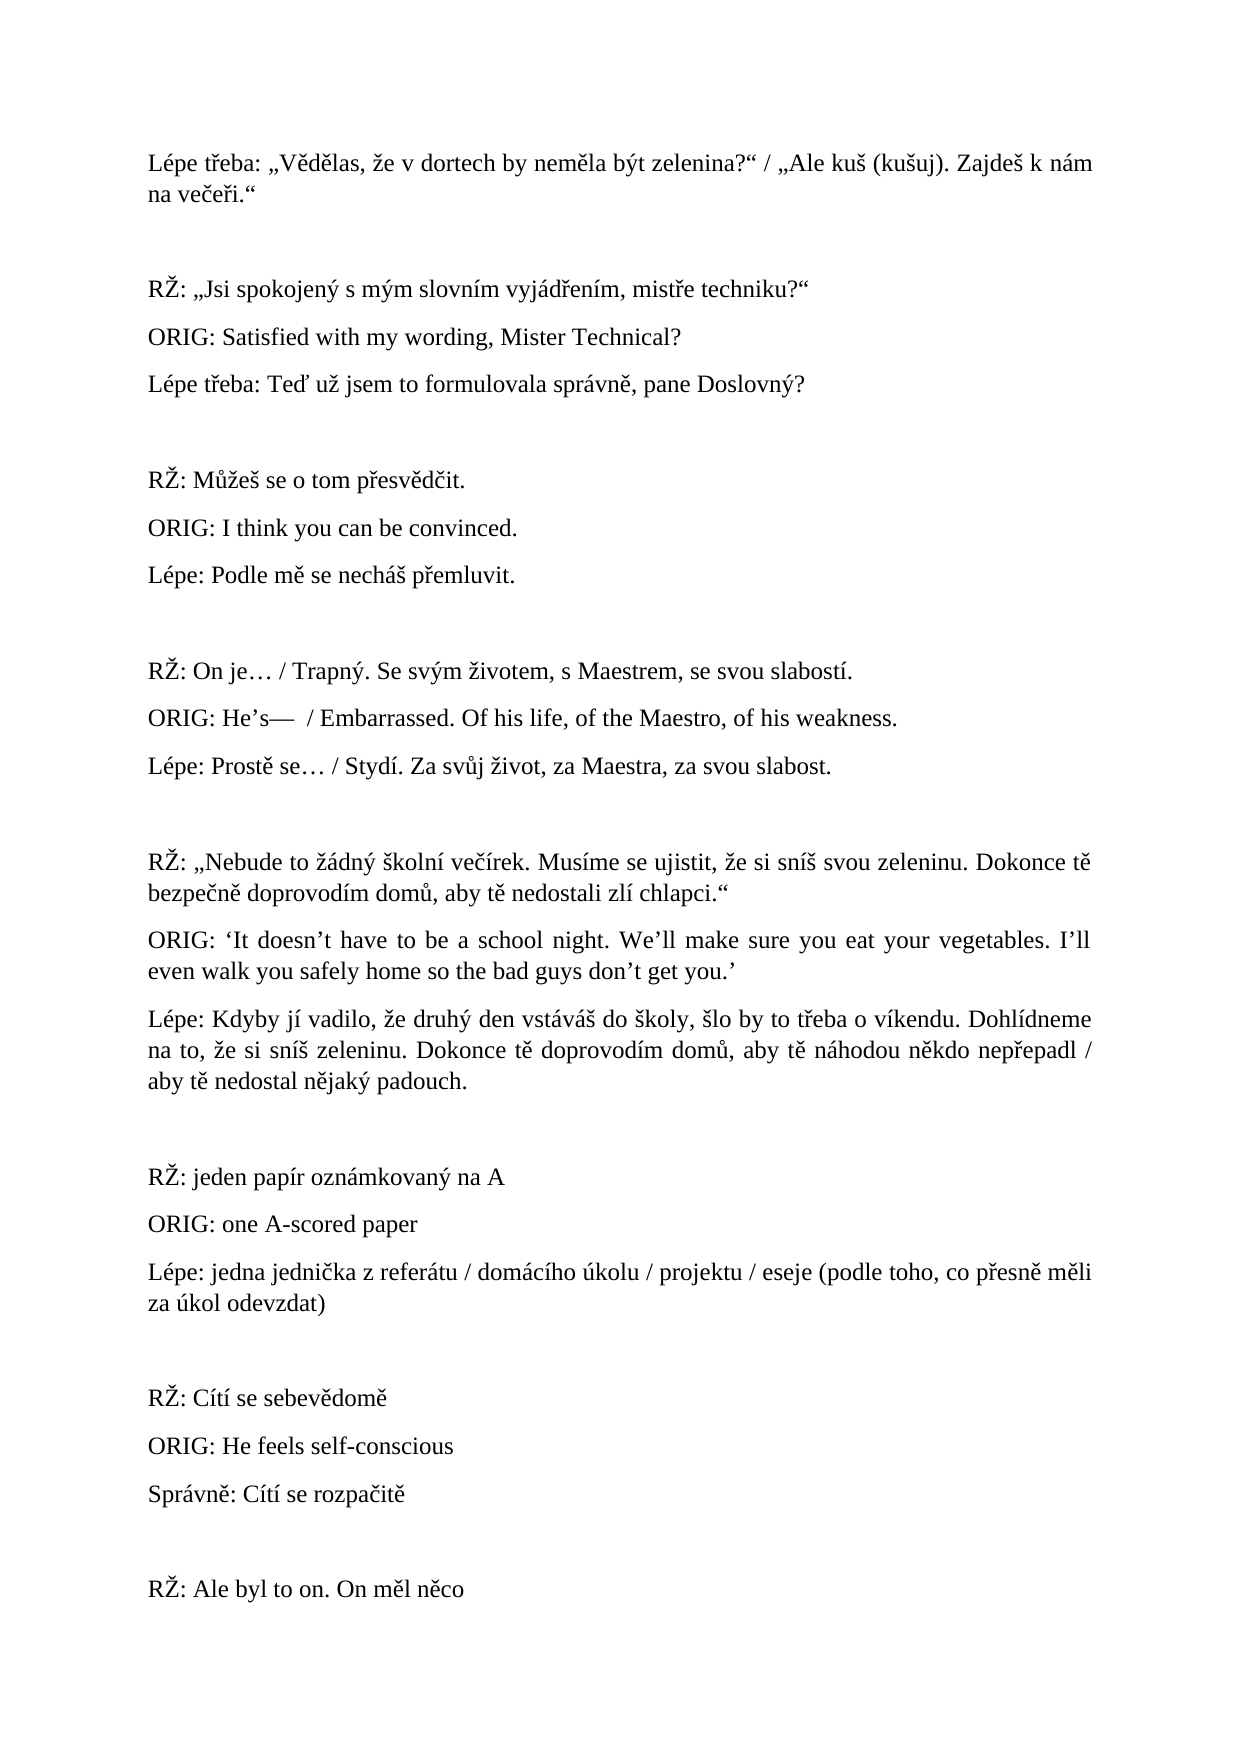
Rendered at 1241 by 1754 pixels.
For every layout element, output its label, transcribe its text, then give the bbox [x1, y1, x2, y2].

text RŽ: Cítí se sebevědomě [148, 1383, 1093, 1412]
text Lépe třeba: „Vědělas, že v dortech by neměla být zelenina?“ / „Ale kuš (kušuj). Zajdeš k nám na večeři.“ [148, 148, 1093, 207]
text ORIG: ‘It doesn’t have to be a school night. We’ll make sure you eat your vegetables. I’ll even walk you safely home so the bad guys don’t get you.’ [148, 925, 1093, 985]
text Správně: Cítí se rozpačitě [148, 1479, 1093, 1508]
text ORIG: Satisfied with my wording, Mister Technical? [148, 322, 1093, 351]
text ORIG: He feels self-conscious [148, 1431, 1093, 1460]
text Lépe: Podle mě se necháš přemluvit. [148, 560, 1093, 589]
text ORIG: I think you can be convinced. [148, 513, 1093, 541]
text ORIG: He’s— / Embarrassed. Of his life, of the Maestro, of his weakness. [148, 703, 1093, 732]
text Lépe třeba: Teď už jsem to formulovala správně, pane Doslovný? [148, 369, 1093, 398]
text RŽ: On je… / Trapný. Se svým životem, s Maestrem, se svou slabostí. [148, 656, 1093, 684]
text RŽ: Můžeš se o tom přesvědčit. [148, 465, 1093, 494]
text Lépe: Kdyby jí vadilo, že druhý den vstáváš do školy, šlo by to třeba o víkendu. Dohlídneme na to, že si sníš zeleninu. Dokonce tě doprovodím domů, aby tě náhodou někdo nepřepadl / aby tě nedostal nějaký padouch. [148, 1004, 1093, 1095]
text RŽ: „Nebude to žádný školní večírek. Musíme se ujistit, že si sníš svou zeleninu. Dokonce tě bezpečně doprovodím domů, aby tě nedostali zlí chlapci.“ [148, 847, 1093, 906]
text RŽ: „Jsi spokojený s mým slovním vyjádřením, mistře techniku?“ [148, 274, 1093, 303]
text RŽ: Ale byl to on. On měl něco [148, 1574, 1093, 1603]
text Lépe: Prostě se… / Stydí. Za svůj život, za Maestra, za svou slabost. [148, 751, 1093, 780]
text RŽ: jeden papír oznámkovaný na A [148, 1162, 1093, 1190]
text ORIG: one A-scored paper [148, 1209, 1093, 1238]
text Lépe: jedna jednička z referátu / domácího úkolu / projektu / eseje (podle toho, co přesně měli za úkol odevzdat) [148, 1257, 1093, 1317]
